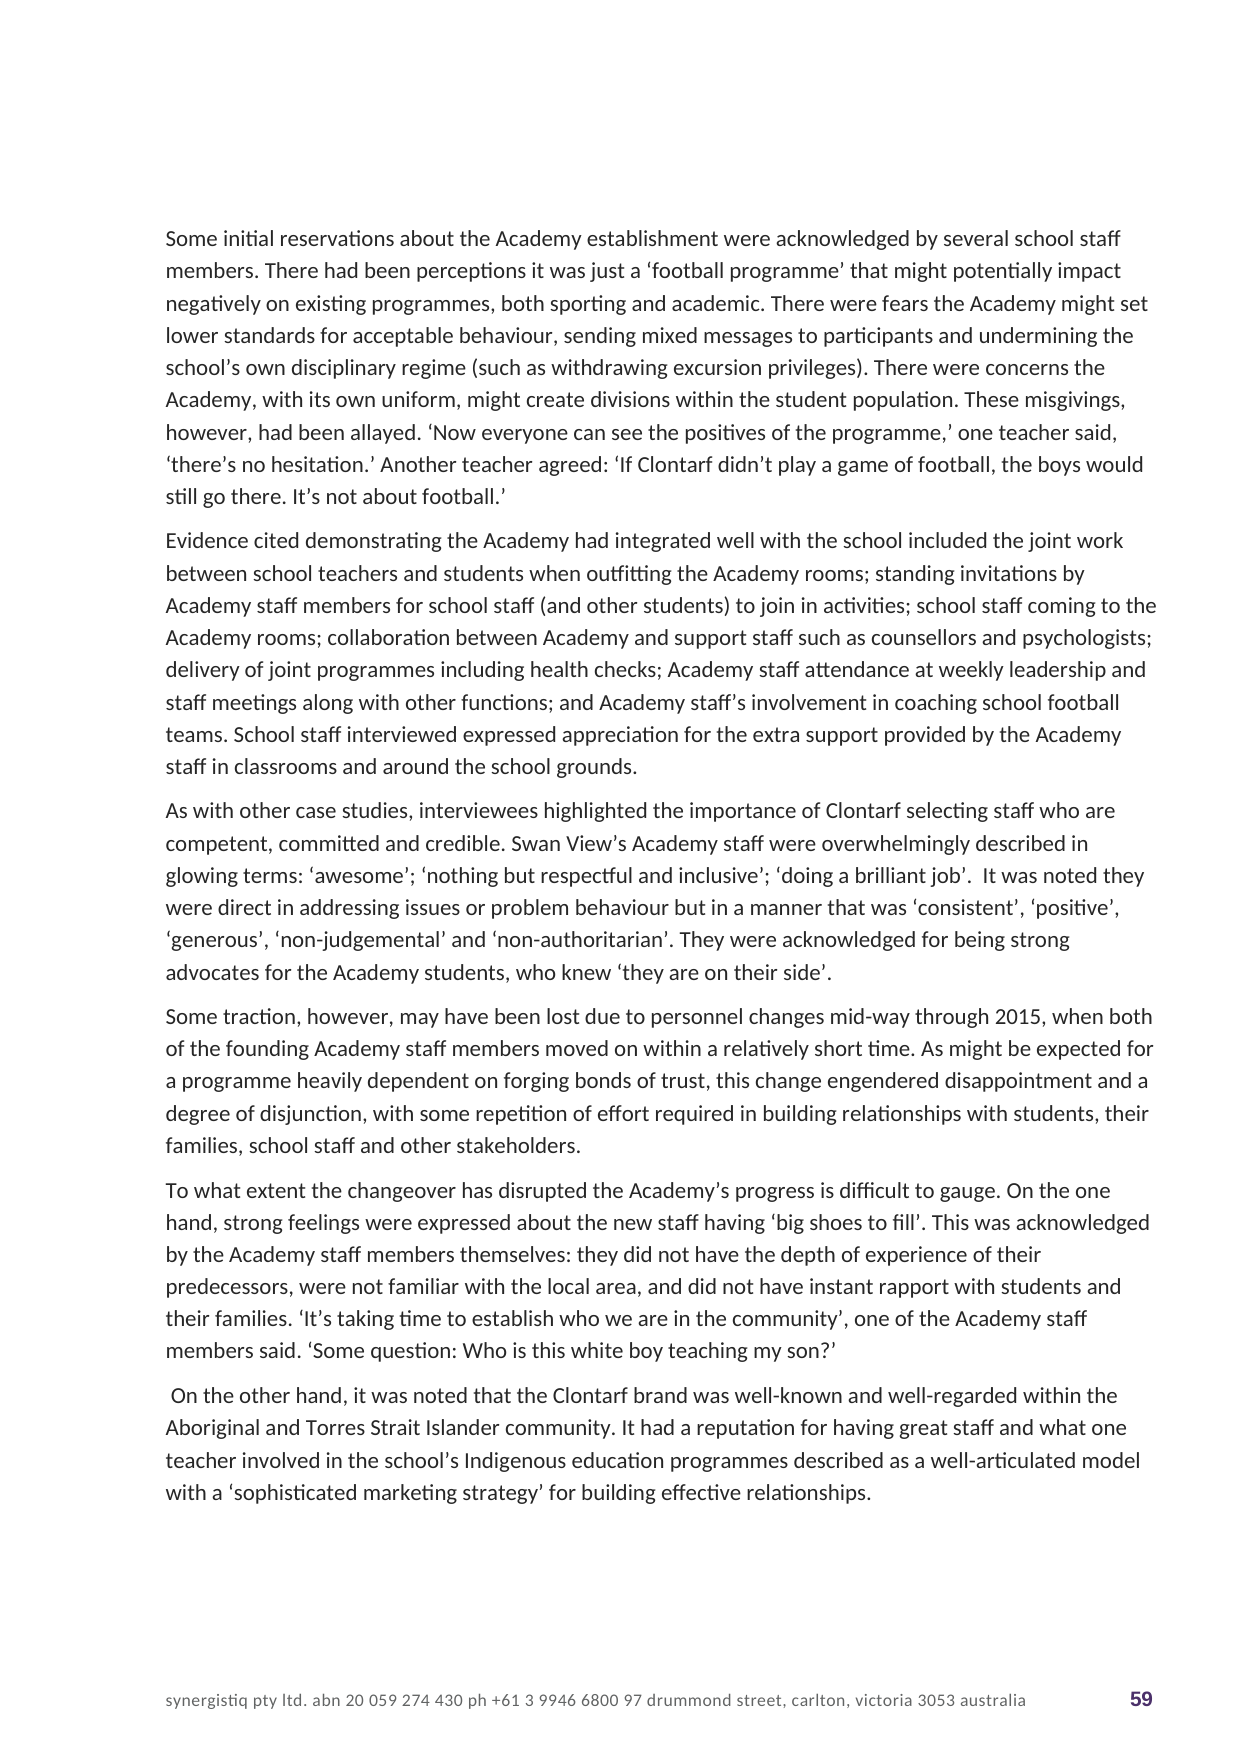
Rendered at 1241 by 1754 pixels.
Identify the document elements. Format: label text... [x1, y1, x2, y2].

text As with other case studies, interviewees highlighted the importance of Clontarf selecting staff who are competent, committed and credible. Swan View’s Academy staff were overwhelmingly described in glowing terms: ‘awesome’; ‘nothing but respectful and inclusive’; ‘doing a brilliant job’. It was noted they were direct in addressing issues or problem behaviour but in a manner that was ‘consistent’, ‘positive’, ‘generous’, ‘non-judgemental’ and ‘non-authoritarian’. They were acknowledged for being strong advocates for the Academy students, who knew ‘they are on their side’. [165, 797, 1166, 986]
text Evidence cited demonstrating the Academy had integrated well with the school included the joint work between school teachers and students when outfitting the Academy rooms; standing invitations by Academy staff members for school staff (and other students) to join in activities; school staff coming to the Academy rooms; collaboration between Academy and support staff such as counsellors and psychologists; delivery of joint programmes including health checks; Academy staff attendance at weekly leadership and staff meetings along with other functions; and Academy staff’s involvement in coaching school football teams. School staff interviewed expressed appreciation for the extra support provided by the Academy staff in classrooms and around the school grounds. [165, 527, 1166, 780]
text Some traction, however, may have been lost due to personnel changes mid-way through 2015, when both of the founding Academy staff members moved on within a relatively short time. As might be expected for a programme heavily dependent on forging bonds of trust, this change engendered disappointment and a degree of disjunction, with some repetition of effort required in building relationships with students, their families, school staff and other stakeholders. [165, 1002, 1166, 1159]
text To what extent the changeover has disrupted the Academy’s progress is difficult to gauge. On the one hand, strong feelings were expressed about the new staff having ‘big shoes to fill’. This was acknowledged by the Academy staff members themselves: they did not have the depth of experience of their predecessors, were not familiar with the local area, and did not have instant rapport with students and their families. ‘It’s taking time to establish who we are in the community’, one of the Academy staff members said. ‘Some question: Who is this white boy teaching my son?’ [165, 1176, 1166, 1365]
text Some initial reservations about the Academy establishment were acknowledged by several school staff members. There had been perceptions it was just a ‘football programme’ that might potentially impact negatively on existing programmes, both sporting and academic. There were fears the Academy might set lower standards for acceptable behaviour, sending mixed messages to participants and undermining the school’s own disciplinary regime (such as withdrawing excursion privileges). There were concerns the Academy, with its own uniform, might create divisions within the student population. These misgivings, however, had been allayed. ‘Now everyone can see the positives of the programme,’ one teacher said, ‘there’s no hesitation.’ Another teacher agreed: ‘If Clontarf didn’t play a game of football, the boys would still go there. It’s not about football.’ [165, 224, 1166, 510]
text On the other hand, it was noted that the Clontarf brand was well-known and well-regarded within the Aboriginal and Torres Strait Islander community. It had a reputation for having great staff and what one teacher involved in the school’s Indigenous education programmes described as a well-articulated model with a ‘sophisticated marketing strategy’ for building effective relationships. [165, 1381, 1166, 1506]
